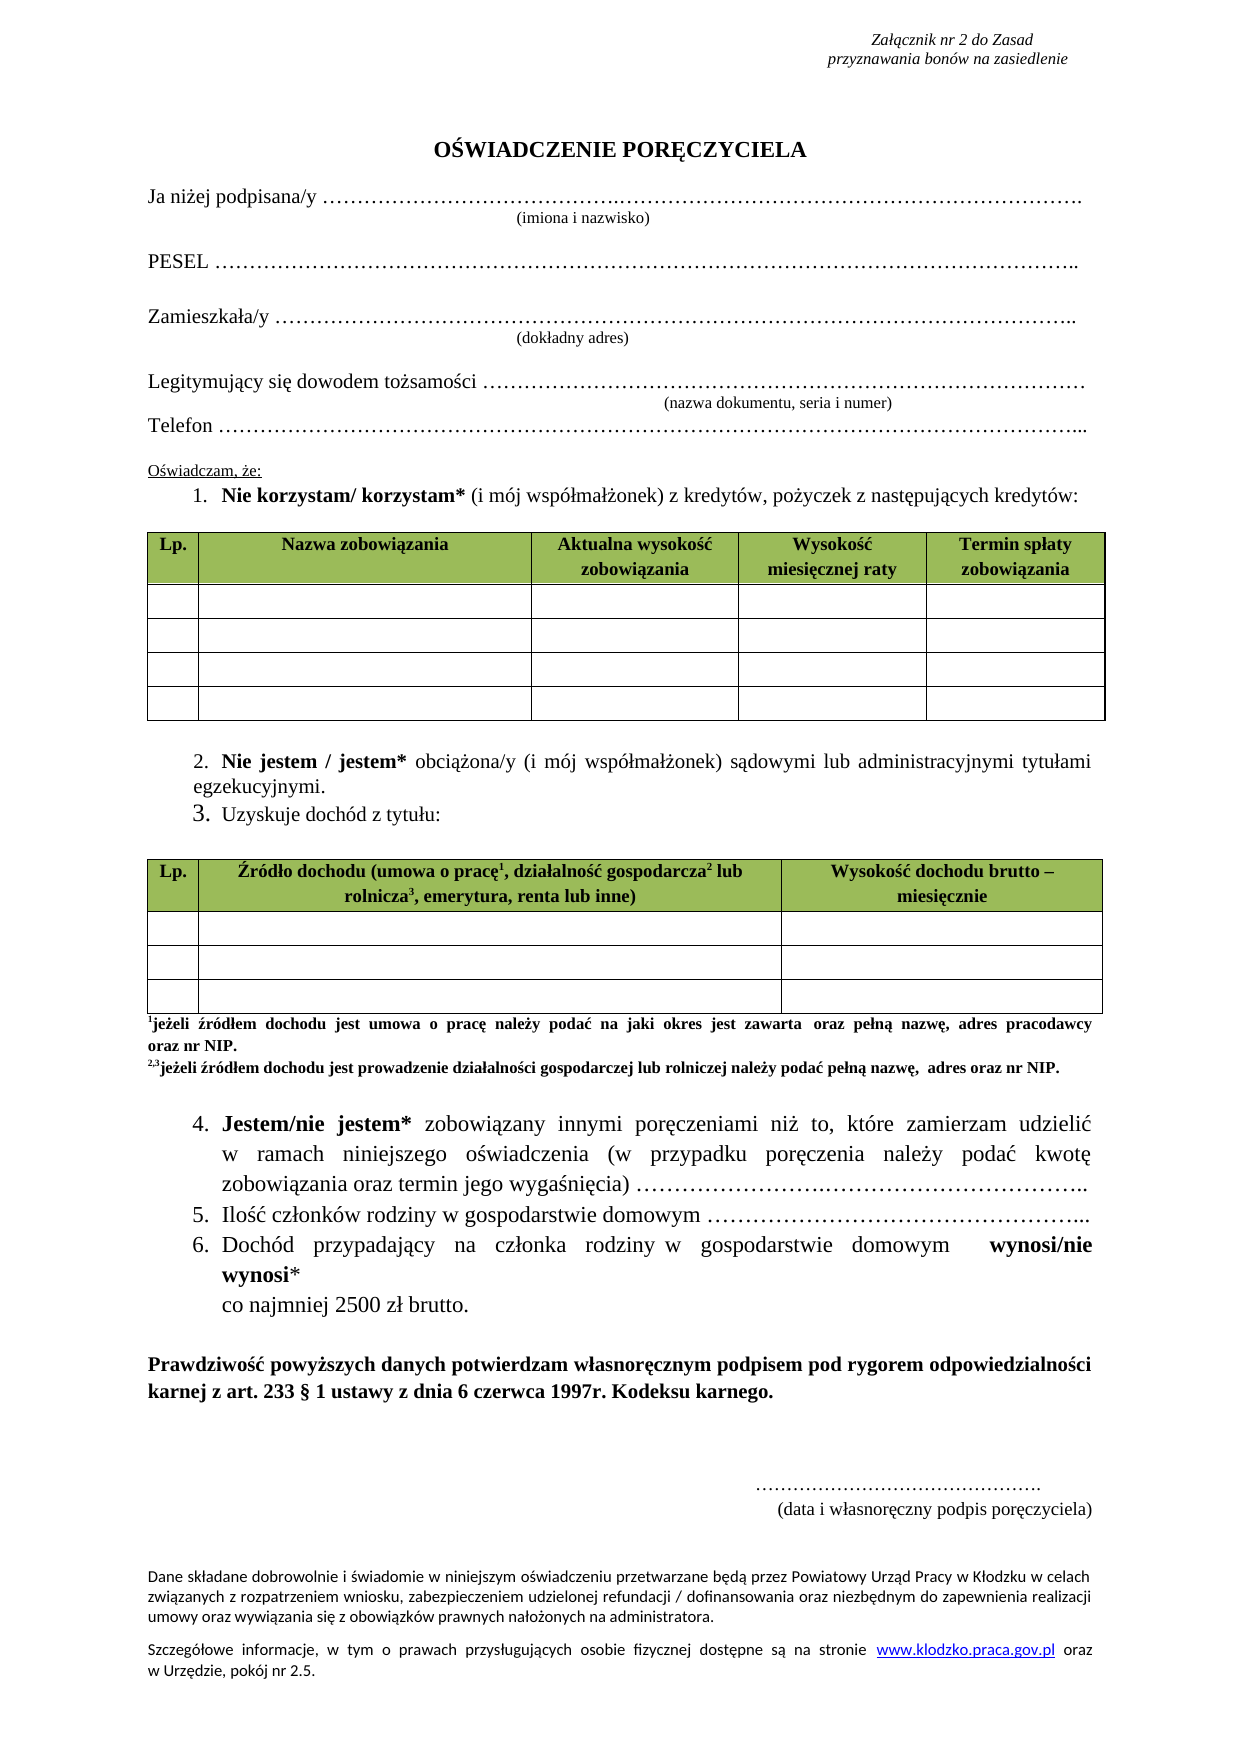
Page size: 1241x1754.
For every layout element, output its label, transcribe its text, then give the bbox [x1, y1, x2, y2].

text (imiona i nazwisko) [148, 208, 1092, 227]
table_cell [199, 980, 781, 1013]
text (nazwa dokumentu, seria i numer) [148, 393, 1092, 412]
list Nie korzystam/ korzystam* (i mój współmałżonek) z kredytów, pożyczek z następujących kredytów: [148, 483, 1092, 507]
table_cell [148, 912, 198, 945]
table_cell [782, 946, 1102, 979]
table_cell [148, 585, 198, 617]
table_cell [199, 687, 531, 720]
table_cell [927, 619, 1104, 652]
text Załącznik nr 2 do Zasad [148, 29, 1092, 49]
text 1jeżeli źródłem dochodu jest umowa o pracę należy podać na jaki okres jest zawarta oraz pełną nazwę, adres pracodawcy oraz nr NIP. [148, 1014, 1092, 1055]
text Ja niżej podpisana/y …………………………………….…………………………………………………………. [148, 184, 1092, 208]
table_cell [927, 687, 1104, 720]
table_cell [532, 687, 738, 720]
list Ilość członków rodziny w gospodarstwie domowym …………………………………………... [192, 1201, 1092, 1227]
text Oświadczam, że: [148, 461, 1092, 480]
text przyznawania bonów na zasiedlenie [811, 49, 1092, 107]
table_header Wysokość miesięcznej raty [739, 533, 926, 583]
table_cell [739, 585, 926, 617]
list Uzyskuje dochód z tytułu: [148, 798, 1092, 826]
table_cell [782, 980, 1102, 1013]
table_header Termin spłaty zobowiązania [927, 533, 1104, 583]
table_cell [148, 687, 198, 720]
table_cell [739, 619, 926, 652]
text Legitymujący się dowodem tożsamości …………………………………………………………………………… [148, 369, 1092, 393]
table_cell [148, 619, 198, 652]
text (dokładny adres) [148, 328, 1092, 347]
text Telefon ……………………………………………………………………………………………………………... [148, 412, 1092, 437]
table_cell [199, 653, 531, 686]
table_header Wysokość dochodu brutto –miesięcznie [782, 860, 1102, 911]
text 2,3jeżeli źródłem dochodu jest prowadzenie działalności gospodarczej lub rolniczej należy podać pełną nazwę, adres oraz nr NIP. [148, 1058, 1092, 1077]
table_header Lp. [148, 533, 198, 583]
table_cell [927, 653, 1104, 686]
list Nie jestem / jestem* obciążona/y (i mój współmałżonek) sądowymi lub administracyjnymi tytułami egzekucyjnymi. [193, 749, 1092, 798]
text Zamieszkała/y …………………………………………………………………………………………………….. [148, 304, 1092, 328]
table_cell [148, 653, 198, 686]
table_cell [739, 687, 926, 720]
table_header Aktualna wysokość zobowiązania [532, 533, 738, 583]
table_cell [148, 946, 198, 979]
table_cell [532, 653, 738, 686]
table_cell [782, 912, 1102, 945]
text OŚWIADCZENIE PORĘCZYCIELA [148, 136, 1092, 163]
table_header Nazwa zobowiązania [199, 533, 531, 583]
text (data i własnoręczny podpis poręczyciela) [148, 1498, 1092, 1519]
table_cell [148, 980, 198, 1013]
table_cell [532, 585, 738, 617]
text ………………………………………. [148, 1473, 1092, 1494]
table_cell [199, 585, 531, 617]
table_cell [199, 912, 781, 945]
table_cell [927, 585, 1104, 617]
list Dochód przypadający na członka rodziny w gospodarstwie domowym wynosi/nie wynosi* co najmniej 2500 zł brutto. [192, 1231, 1092, 1318]
text PESEL …………………………………………………………………………………………………………….. [148, 249, 1092, 273]
table_cell [532, 619, 738, 652]
text Prawdziwość powyższych danych potwierdzam własnoręcznym podpisem pod rygorem odpowiedzialności karnej z art. 233 § 1 ustawy z dnia 6 czerwca 1997r. Kodeksu karnego. [148, 1352, 1092, 1403]
table_header Źródło dochodu (umowa o pracę1, działalność gospodarcza2 lub rolnicza3, emerytura, renta lub inne) [199, 860, 781, 911]
table_cell [199, 946, 781, 979]
table_header Lp. [148, 860, 198, 911]
table_cell [199, 619, 531, 652]
list Jestem/nie jestem* zobowiązany innymi poręczeniami niż to, które zamierzam udzielić w ramach niniejszego oświadczenia (w przypadku poręczenia należy podać kwotę zobowiązania oraz termin jego wygaśnięcia) …………………….…………………………….. [192, 1110, 1092, 1197]
table_cell [739, 653, 926, 686]
